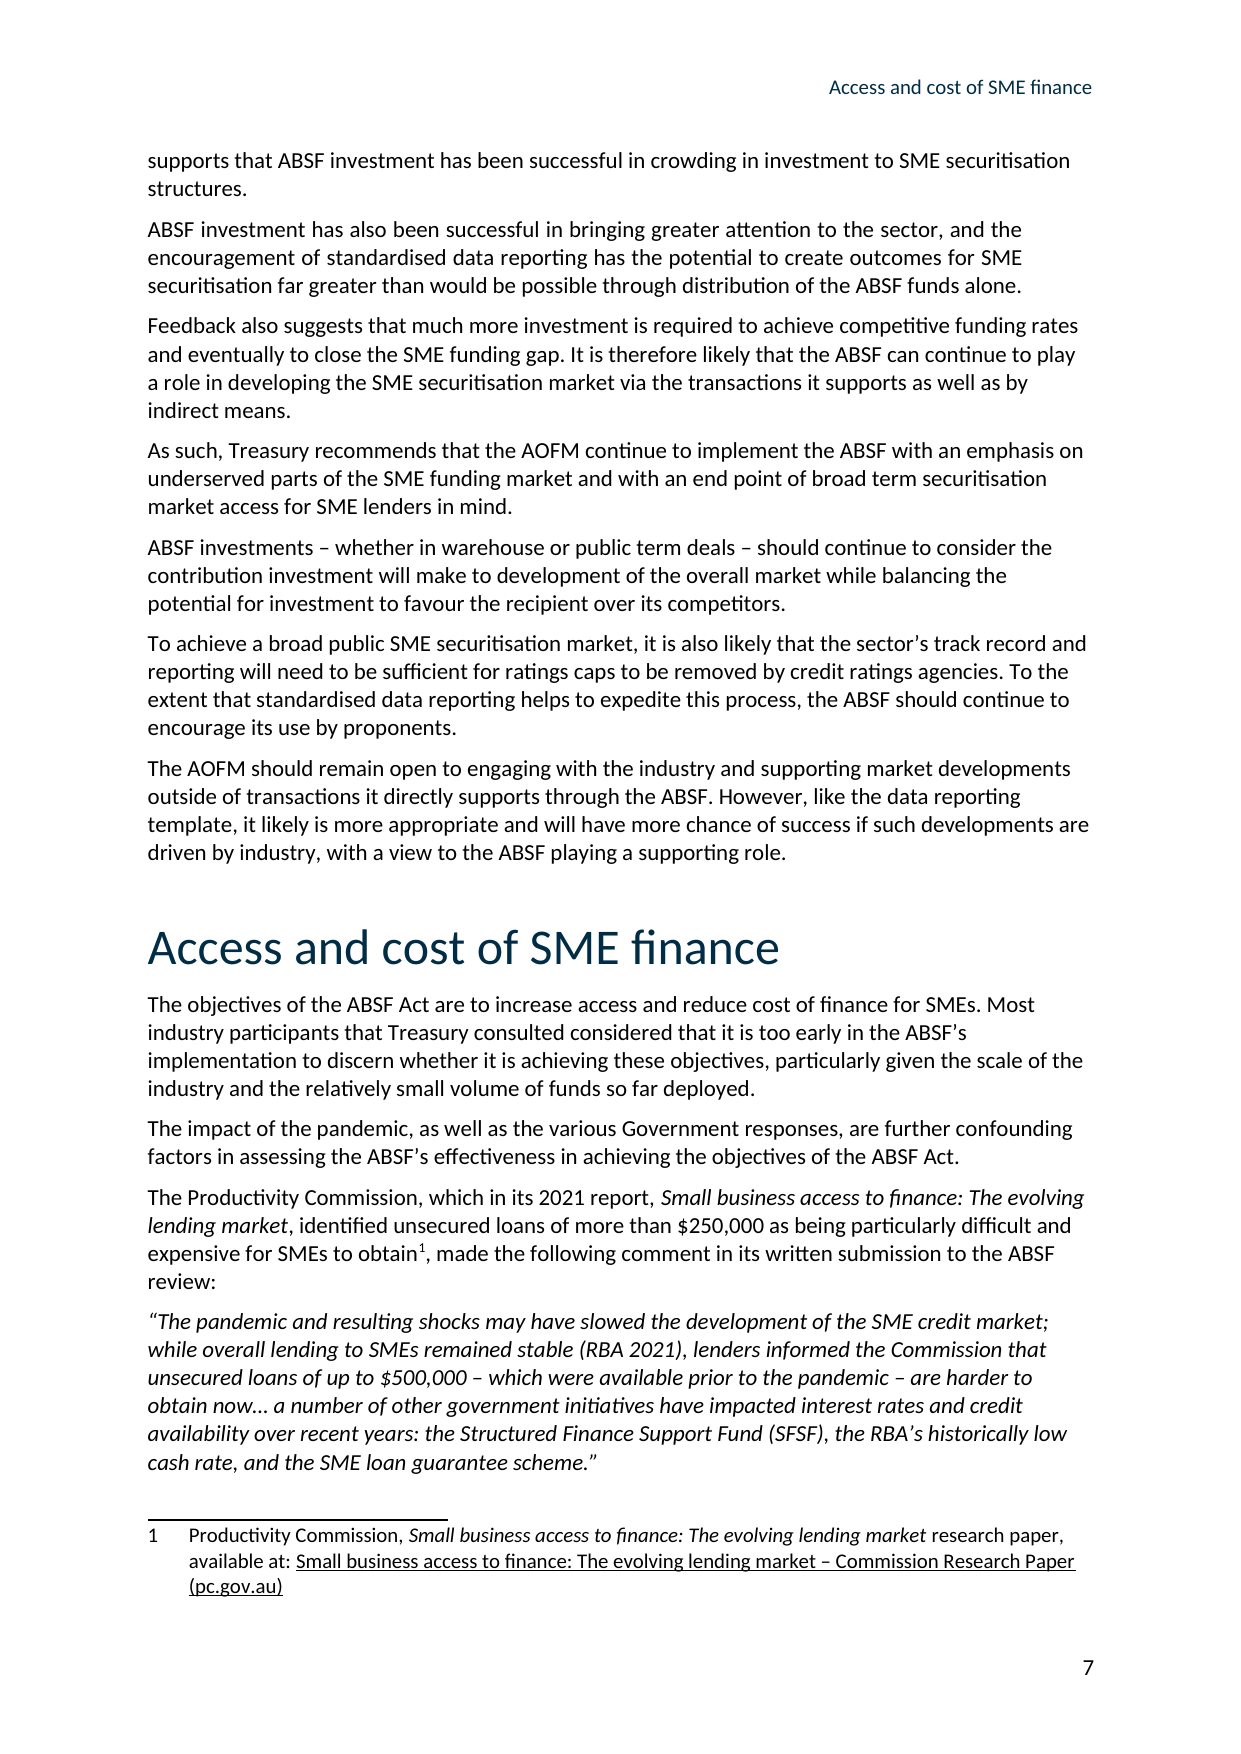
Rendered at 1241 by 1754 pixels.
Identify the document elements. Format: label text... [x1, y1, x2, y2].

text supports that ABSF investment has been successful in crowding in investment to SME securitisation structures. [147, 146, 1074, 202]
text Feedback also suggests that much more investment is required to achieve competitive funding rates and eventually to close the SME funding gap. It is therefore likely that the ABSF can continue to play a role in developing the SME securitisation market via the transactions it supports as well as by indirect means. [147, 312, 1082, 424]
text “The pandemic and resulting shocks may have slowed the development of the SME credit market; while overall lending to SMEs remained stable (RBA 2021), lenders informed the Commission that unsecured loans of up to $500,000 – which were available prior to the pandemic – are harder to obtain now… a number of other government initiatives have impacted interest rates and credit availability over recent years: the Structured Finance Support Fund (SFSF), the RBA’s historically low cash rate, and the SME loan guarantee scheme.” [147, 1307, 1070, 1476]
text The objectives of the ABSF Act are to increase access and reduce cost of finance for SMEs. Most industry participants that Treasury consulted considered that it is too early in the ABSF’s implementation to discern whether it is achieving these objectives, particularly given the scale of the industry and the relatively small volume of funds so far deployed. [147, 990, 1087, 1102]
text ABSF investments – whether in warehouse or public term deals – should continue to consider the contribution investment will make to development of the overall market while balancing the potential for investment to favour the recipient over its competitors. [147, 533, 1056, 617]
text The Productivity Commission, which in its 2021 report, Small business access to finance: The evolving lending market, identified unsecured loans of more than $250,000 as being particularly difficult and expensive for SMEs to obtain1, made the following comment in its written submission to the ABSF review: [147, 1183, 1087, 1295]
text As such, Treasury recommends that the AOFM continue to implement the ABSF with an emphasis on underserved parts of the SME funding market and with an end point of broad term securitisation market access for SME lenders in mind. [147, 436, 1087, 520]
subtitle Access and cost of SME finance [147, 916, 1105, 977]
text The impact of the pandemic, as well as the various Government responses, are further confounding factors in assessing the ABSF’s effectiveness in achieving the objectives of the ABSF Act. [147, 1114, 1076, 1171]
text To achieve a broad public SME securitisation market, it is also likely that the sector’s track record and reporting will need to be sufficient for ratings caps to be removed by credit ratings agencies. To the extent that standardised data reporting helps to expedite this process, the ABSF should continue to encourage its use by proponents. [147, 629, 1091, 742]
text The AOFM should remain open to engaging with the industry and supporting market developments outside of transactions it directly supports through the ABSF. However, like the data reporting template, it likely is more appropriate and will have more chance of success if such developments are driven by industry, with a view to the ABSF playing a supporting role. [147, 754, 1093, 866]
text ABSF investment has also been successful in bringing greater attention to the sector, and the encouragement of standardised data reporting has the potential to create outcomes for SME securitisation far greater than would be possible through distribution of the ABSF funds alone. [147, 215, 1024, 299]
text 1 Productivity Commission, Small business access to finance: The evolving lending market research paper, available at: Small business access to finance: The evolving lending market – Commission Research Paper (pc.gov.au) [147, 1522, 1076, 1599]
